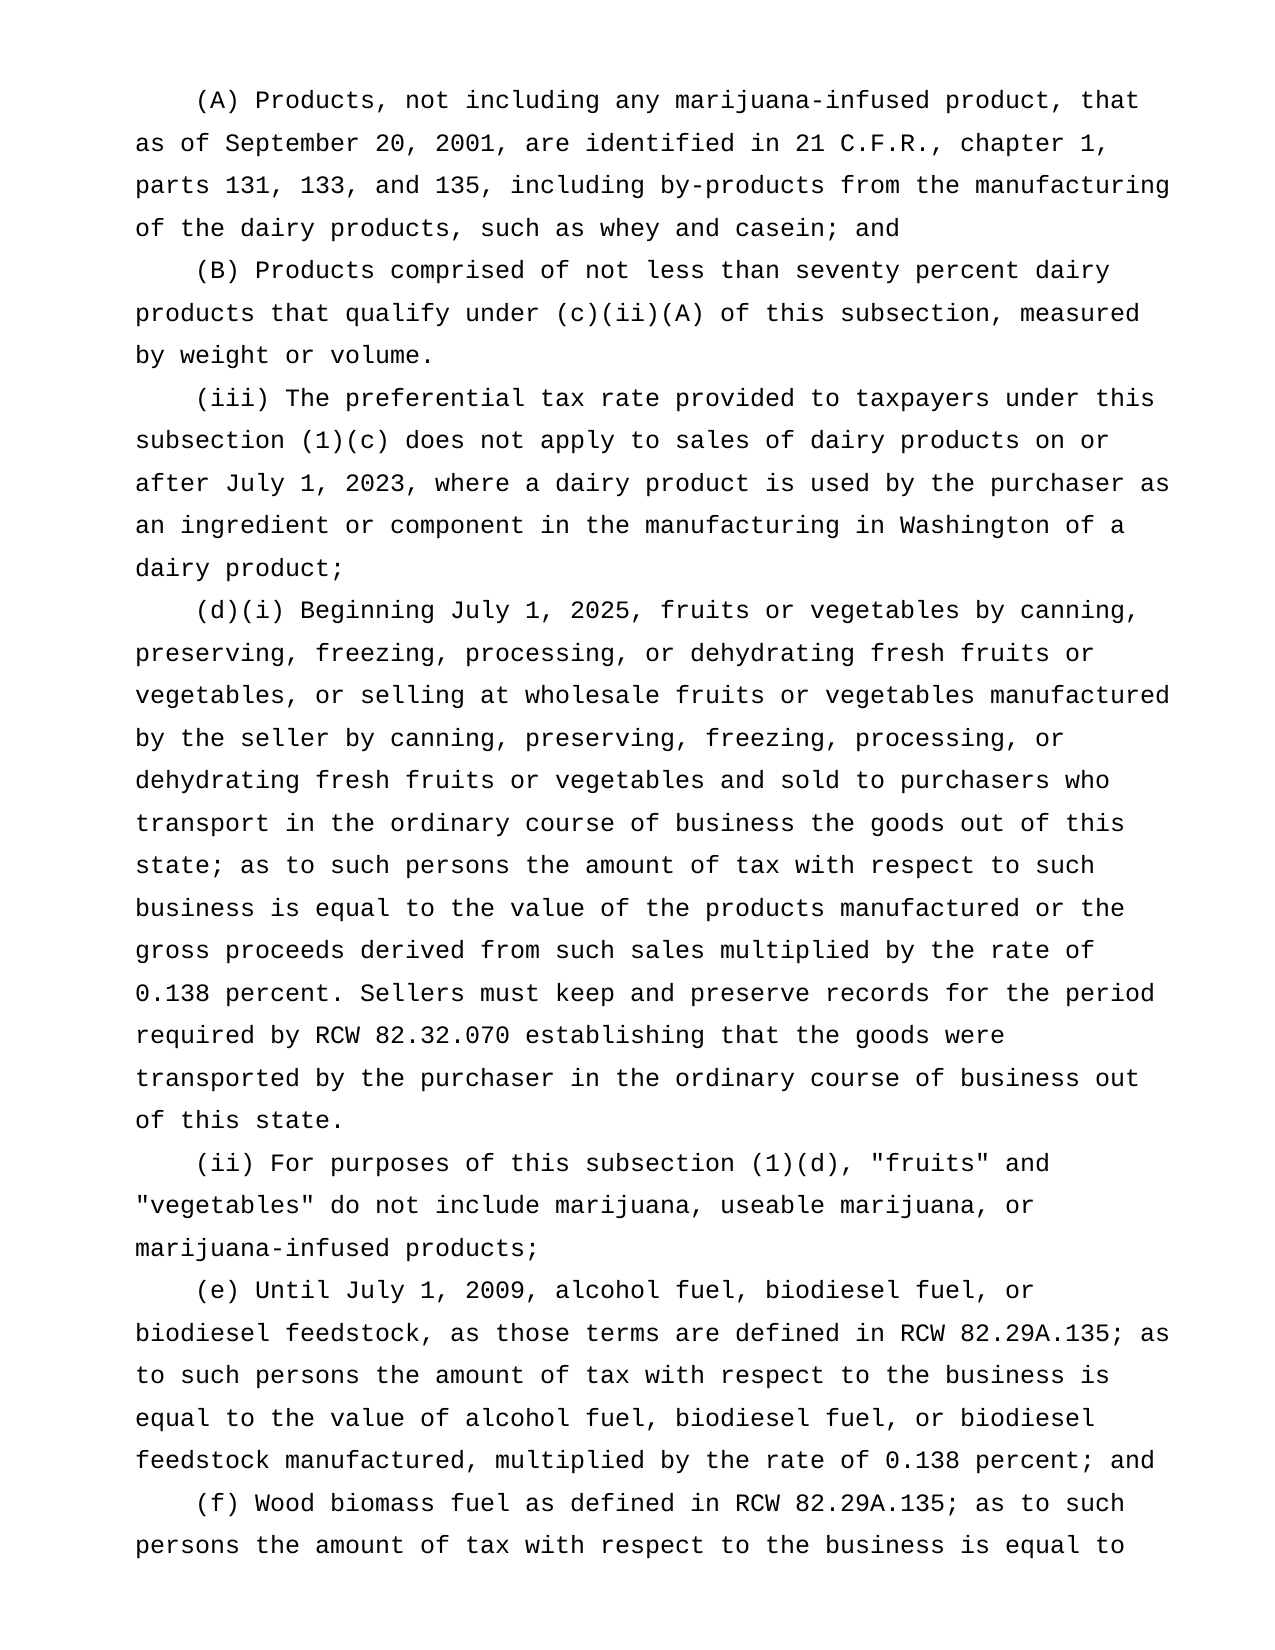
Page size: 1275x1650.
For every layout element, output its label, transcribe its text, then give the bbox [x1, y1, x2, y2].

text (A) Products, not including any marijuana-infused product, that as of September 20, 2001, are identified in 21 C.F.R., chapter 1, parts 131, 133, and 135, including by-products from the manufacturing of the dairy products, such as whey and casein; and [135, 75, 1170, 245]
text (d)(i) Beginning July 1, 2025, fruits or vegetables by canning, preserving, freezing, processing, or dehydrating fresh fruits or vegetables, or selling at wholesale fruits or vegetables manufactured by the seller by canning, preserving, freezing, processing, or dehydrating fresh fruits or vegetables and sold to purchasers who transport in the ordinary course of business the goods out of this state; as to such persons the amount of tax with respect to such business is equal to the value of the products manufactured or the gross proceeds derived from such sales multiplied by the rate of 0.138 percent. Sellers must keep and preserve records for the period required by RCW 82.32.070 establishing that the goods were transported by the purchaser in the ordinary course of business out of this state. [135, 585, 1170, 1137]
text (B) Products comprised of not less than seventy percent dairy products that qualify under (c)(ii)(A) of this subsection, measured by weight or volume. [135, 245, 1170, 372]
text (ii) For purposes of this subsection (1)(d), "fruits" and "vegetables" do not include marijuana, useable marijuana, or marijuana-infused products; [135, 1137, 1170, 1265]
text (e) Until July 1, 2009, alcohol fuel, biodiesel fuel, or biodiesel feedstock, as those terms are defined in RCW 82.29A.135; as to such persons the amount of tax with respect to the business is equal to the value of alcohol fuel, biodiesel fuel, or biodiesel feedstock manufactured, multiplied by the rate of 0.138 percent; and [135, 1265, 1170, 1477]
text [135, 1477, 1170, 1562]
text (iii) The preferential tax rate provided to taxpayers under this subsection (1)(c) does not apply to sales of dairy products on or after July 1, 2023, where a dairy product is used by the purchaser as an ingredient or component in the manufacturing in Washington of a dairy product; [135, 372, 1170, 585]
